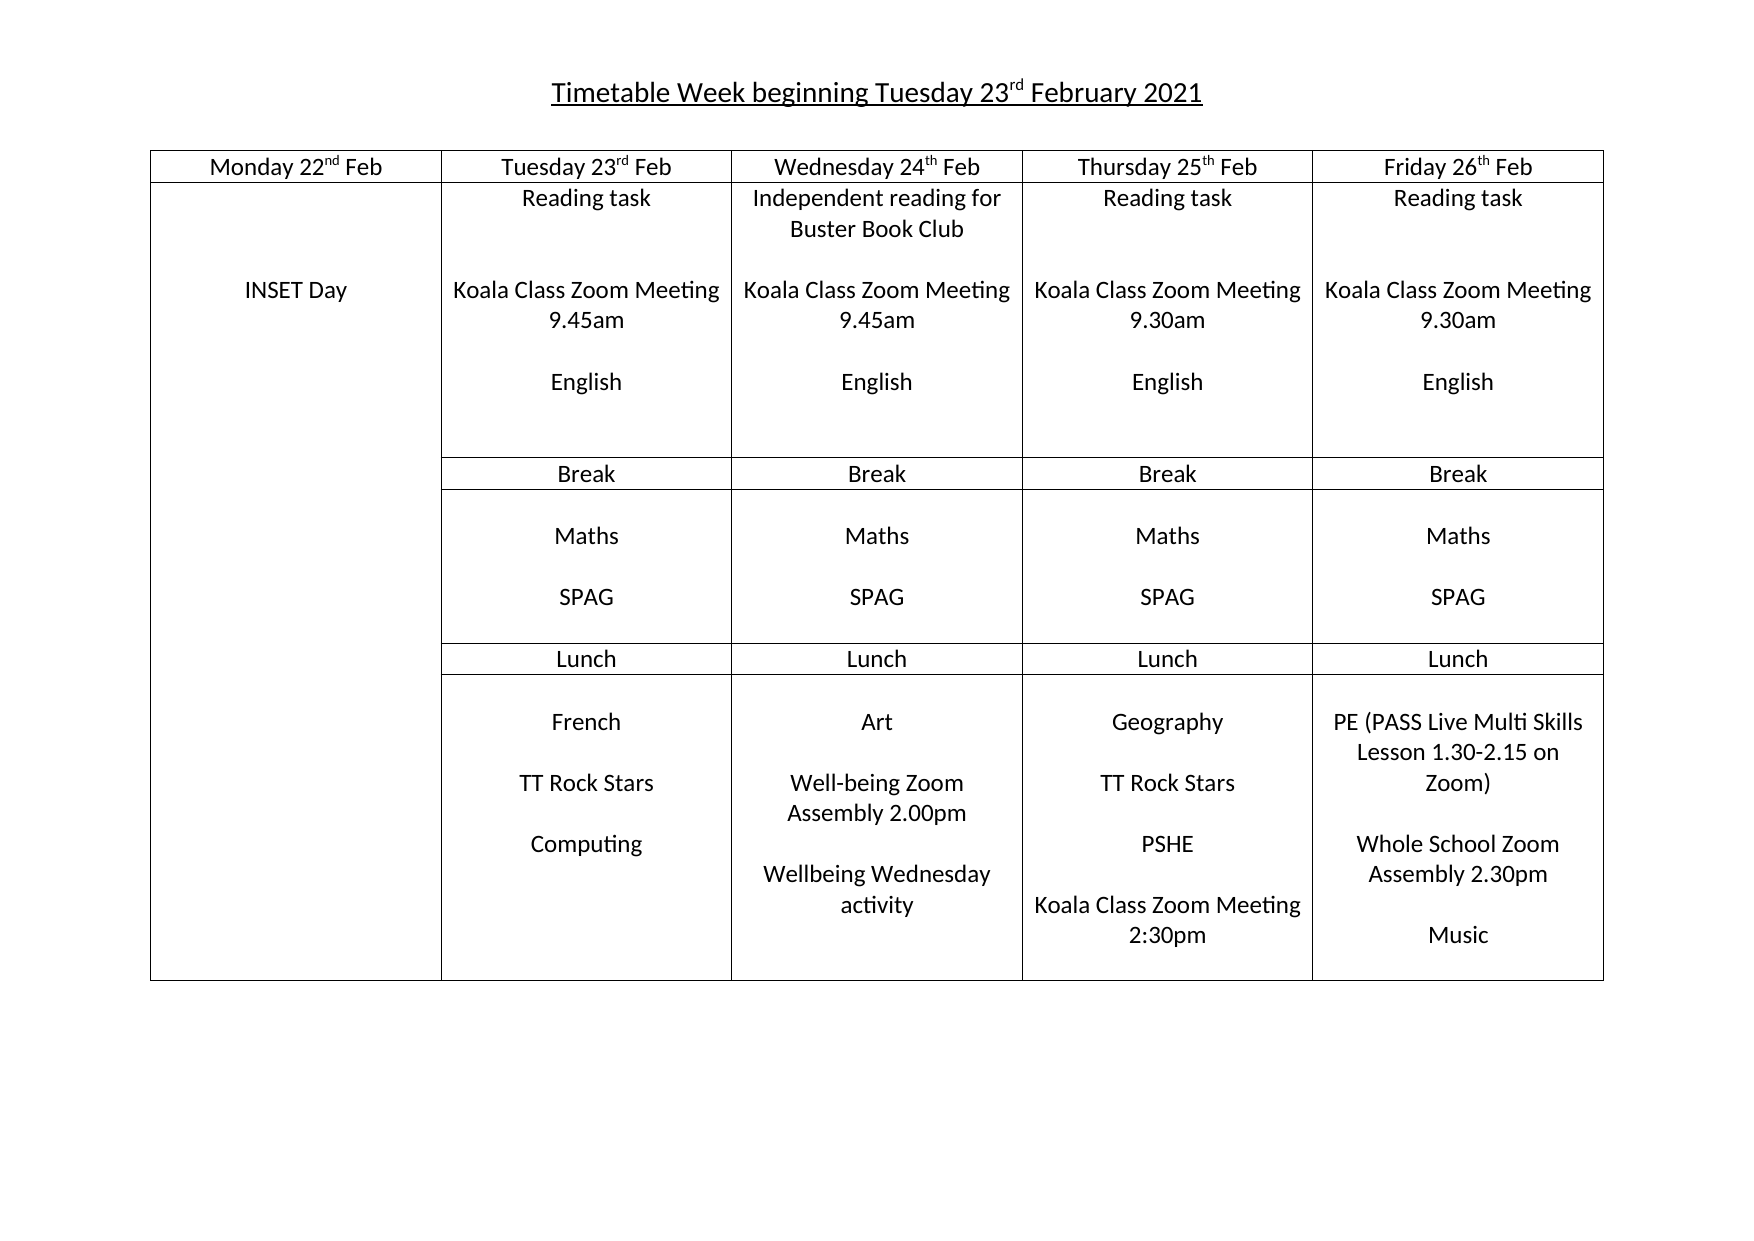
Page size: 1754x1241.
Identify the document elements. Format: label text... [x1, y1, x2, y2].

table_cell Reading task Koala Class Zoom Meeting 9.30am English [1023, 183, 1312, 457]
table_header Tuesday 23rd Feb [442, 151, 731, 182]
table_cell Lunch [1313, 644, 1603, 674]
table_header Wednesday 24th Feb [732, 151, 1022, 182]
table_cell Maths SPAG [1313, 490, 1603, 642]
table_cell Break [732, 458, 1022, 489]
table_cell Lunch [442, 644, 731, 674]
table_header Friday 26th Feb [1313, 151, 1603, 182]
table_cell Geography TT Rock Stars PSHE Koala Class Zoom Meeting 2:30pm [1023, 675, 1312, 980]
table_cell INSET Day [151, 183, 441, 980]
table_cell Reading task Koala Class Zoom Meeting 9.45am English [442, 183, 731, 457]
table_cell Art Well-being Zoom Assembly 2.00pm Wellbeing Wednesday activity [732, 675, 1022, 980]
table_cell Maths SPAG [732, 490, 1022, 642]
table_cell Maths SPAG [442, 490, 731, 642]
table_cell Lunch [732, 644, 1022, 674]
table_header Monday 22nd Feb [151, 151, 441, 182]
table_header Thursday 25th Feb [1023, 151, 1312, 182]
table_cell Reading task Koala Class Zoom Meeting 9.30am English [1313, 183, 1603, 457]
table_cell French TT Rock Stars Computing [442, 675, 731, 980]
table_cell PE (PASS Live Multi Skills Lesson 1.30-2.15 on Zoom) Whole School Zoom Assembly 2.30pm Music [1313, 675, 1603, 980]
table_cell Break [1313, 458, 1603, 489]
table_cell Break [1023, 458, 1312, 489]
table_cell Independent reading for Buster Book Club Koala Class Zoom Meeting 9.45am English [732, 183, 1022, 457]
table_cell Break [442, 458, 731, 489]
table_cell Lunch [1023, 644, 1312, 674]
table_cell Maths SPAG [1023, 490, 1312, 642]
